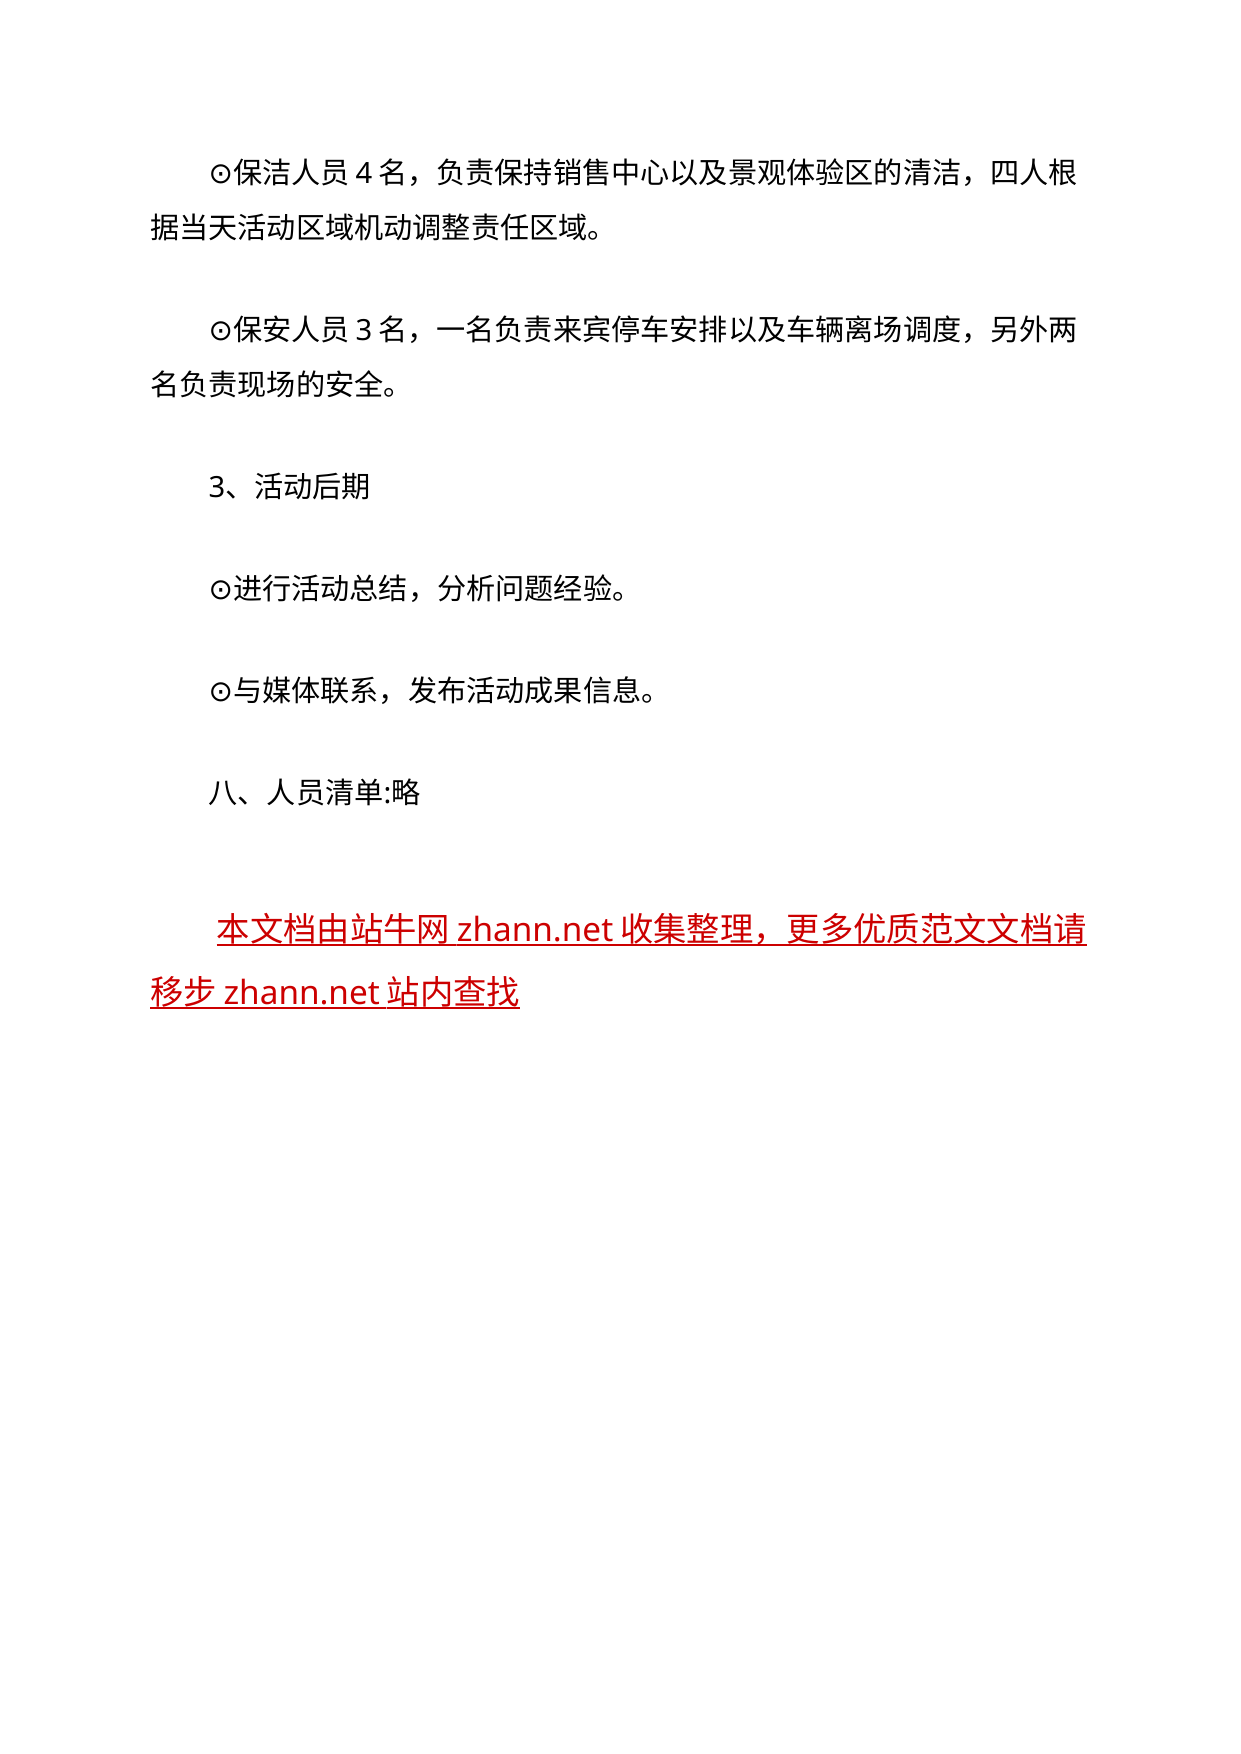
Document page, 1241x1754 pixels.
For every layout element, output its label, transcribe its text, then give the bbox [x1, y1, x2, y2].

text ⊙保洁人员4名，负责保持销售中心以及景观体验区的清洁，四人根据当天活动区域机动调整责任区域。 [150, 150, 1090, 247]
text ⊙与媒体联系，发布活动成果信息。 [150, 667, 1090, 710]
text 3、活动后期 [150, 463, 1090, 506]
text 八、人员清单:略 [150, 769, 1090, 812]
text ⊙进行活动总结，分析问题经验。 [150, 566, 1090, 608]
text 本文档由站牛网zhann.net收集整理，更多优质范文文档请移步zhann.net站内查找 [150, 903, 1090, 1014]
text ⊙保安人员3名，一名负责来宾停车安排以及车辆离场调度，另外两名负责现场的安全。 [150, 307, 1090, 404]
